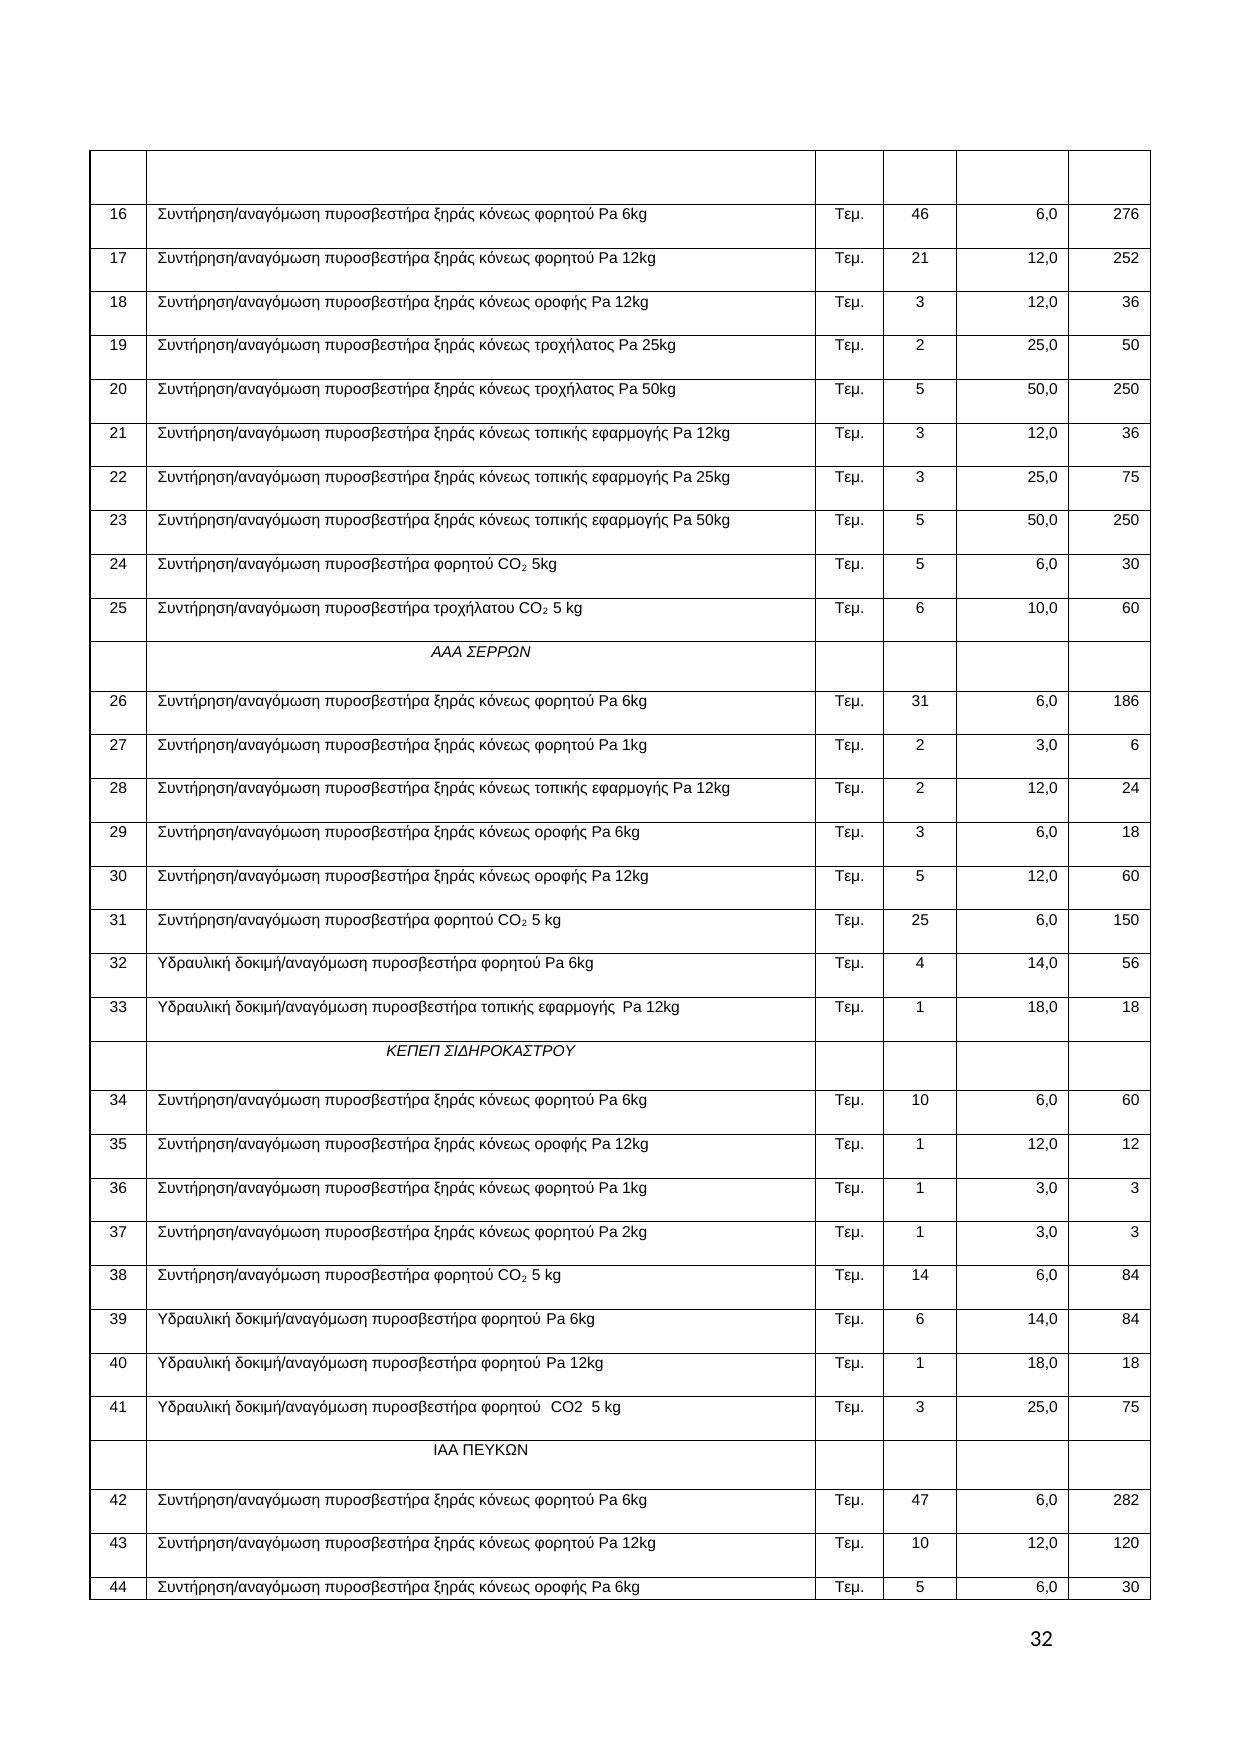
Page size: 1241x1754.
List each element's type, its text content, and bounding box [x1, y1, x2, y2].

table_cell 42 [91, 1490, 146, 1533]
table_cell 6,0 [957, 910, 1068, 953]
table_cell 36 [1069, 292, 1150, 335]
table_cell Τεμ. [816, 1222, 883, 1265]
table_cell [1069, 1441, 1150, 1489]
table_cell 30 [1069, 555, 1150, 597]
table_cell 14 [884, 1266, 956, 1309]
table_cell 40 [91, 1354, 146, 1396]
table_cell 24 [91, 555, 146, 597]
table_cell Τεμ. [816, 779, 883, 822]
table_cell 5 [884, 555, 956, 597]
table_cell 3 [884, 424, 956, 466]
table_cell 23 [91, 511, 146, 554]
table_cell Τεμ. [816, 1534, 883, 1577]
table_cell Συντήρηση/αναγόμωση πυροσβεστήρα ξηράς κόνεως φορητού Pa 2kg [147, 1222, 815, 1265]
table_cell Τεμ. [816, 867, 883, 909]
table_cell 6 [884, 1310, 956, 1352]
table_cell 6,0 [957, 1490, 1068, 1533]
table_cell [147, 151, 815, 204]
table_cell 3 [884, 467, 956, 510]
table_cell 20 [1069, 151, 1150, 204]
table_cell 3 [884, 292, 956, 335]
table_cell Τεμ. [816, 1310, 883, 1352]
table_cell 2 [884, 779, 956, 822]
table_cell 3 [884, 823, 956, 866]
table_cell Τεμ. [816, 380, 883, 422]
table_cell Υδραυλική δοκιμή/αναγόμωση πυροσβεστήρα φορητού Pa 6kg [147, 954, 815, 997]
table_cell 29 [91, 823, 146, 866]
table_cell 27 [91, 735, 146, 778]
table_cell Συντήρηση/αναγόμωση πυροσβεστήρα τροχήλατου CO2 5 kg [147, 599, 815, 641]
table_cell 14,0 [957, 954, 1068, 997]
table_cell Συντήρηση/αναγόμωση πυροσβεστήρα ξηράς κόνεως φορητού Pa 12kg [147, 249, 815, 291]
table_cell Τεμ. [816, 292, 883, 335]
table_cell 6 [1069, 735, 1150, 778]
table_cell 26 [91, 692, 146, 734]
table_cell Τεμ. [816, 998, 883, 1041]
table_cell 250 [1069, 380, 1150, 422]
table_cell ΑΑΑ ΣΕΡΡΩΝ [147, 642, 815, 691]
table_cell Τεμ. [816, 424, 883, 466]
table_cell [91, 1441, 146, 1489]
table_cell 18 [1069, 998, 1150, 1041]
table_cell 10,0 [957, 599, 1068, 641]
table_cell Τεμ. [816, 205, 883, 247]
table_cell 56 [1069, 954, 1150, 997]
table_cell 5 [884, 511, 956, 554]
table_cell 5 [884, 1578, 956, 1599]
table_cell Τεμ. [816, 151, 883, 204]
table_cell Συντήρηση/αναγόμωση πυροσβεστήρα ξηράς κόνεως οροφής Pa 6kg [147, 823, 815, 866]
table_cell 15 [91, 151, 146, 204]
table_cell Συντήρηση/αναγόμωση πυροσβεστήρα ξηράς κόνεως φορητού Pa 6kg [147, 205, 815, 247]
table_cell [91, 1042, 146, 1090]
table_cell Τεμ. [816, 336, 883, 379]
table_cell 1 [884, 998, 956, 1041]
table_cell [957, 1441, 1068, 1489]
table_cell 21 [91, 424, 146, 466]
table_cell 25,0 [957, 336, 1068, 379]
table_cell 37 [91, 1222, 146, 1265]
table_cell 38 [91, 1266, 146, 1309]
table_cell Τεμ. [816, 1266, 883, 1309]
table_cell 14,0 [957, 1310, 1068, 1352]
table_cell Συντήρηση/αναγόμωση πυροσβεστήρα ξηράς κόνεως φορητού Pa 6kg [147, 692, 815, 734]
table_cell 46 [884, 205, 956, 247]
table_cell Υδραυλική δοκιμή/αναγόμωση πυροσβεστήρα τοπικής εφαρμογής Pa 12kg [147, 998, 815, 1041]
table_cell 16 [91, 205, 146, 247]
table_cell Συντήρηση/αναγόμωση πυροσβεστήρα ξηράς κόνεως φορητού Pa 6kg [147, 1091, 815, 1134]
table_cell 31 [91, 910, 146, 953]
table_cell 6,0 [957, 205, 1068, 247]
table_cell 31 [884, 692, 956, 734]
table_cell 84 [1069, 1266, 1150, 1309]
table_cell Τεμ. [816, 1578, 883, 1599]
table_cell 36 [91, 1179, 146, 1221]
table_cell 3 [1069, 1222, 1150, 1265]
table_cell 6,0 [957, 555, 1068, 597]
table_cell Τεμ. [816, 692, 883, 734]
table_cell 2 [884, 735, 956, 778]
table_cell 186 [1069, 692, 1150, 734]
table_cell 1 [884, 1135, 956, 1177]
table_cell Συντήρηση/αναγόμωση πυροσβεστήρα ξηράς κόνεως φορητού Pa 6kg [147, 1490, 815, 1533]
table_cell 5 [884, 380, 956, 422]
table_cell 12,0 [957, 424, 1068, 466]
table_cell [147, 1578, 815, 1599]
table_cell [884, 642, 956, 691]
table_cell [816, 1441, 883, 1489]
table_cell Τεμ. [816, 249, 883, 291]
table_cell [1069, 642, 1150, 691]
table_cell 12,0 [957, 292, 1068, 335]
table_cell 19 [91, 336, 146, 379]
table_cell Υδραυλική δοκιμή/αναγόμωση πυροσβεστήρα φορητού Pa 12kg [147, 1354, 815, 1396]
table_cell 6,0 [957, 1578, 1068, 1599]
table_cell Υδραυλική δοκιμή/αναγόμωση πυροσβεστήρα φορητού CO2 5 kg [147, 1397, 815, 1440]
table_cell 5,0 [957, 151, 1068, 204]
table_cell 44 [91, 1578, 146, 1599]
table_cell 41 [91, 1397, 146, 1440]
table_cell 33 [91, 998, 146, 1041]
table_cell Τεμ. [816, 1490, 883, 1533]
table_cell Συντήρηση/αναγόμωση πυροσβεστήρα ξηράς κόνεως φορητού Pa 1kg [147, 1179, 815, 1221]
table_cell [816, 1042, 883, 1090]
table_cell [1069, 1042, 1150, 1090]
table_cell 34 [91, 1091, 146, 1134]
table_cell 25 [884, 910, 956, 953]
table_cell [884, 1441, 956, 1489]
table_cell Συντήρηση/αναγόμωση πυροσβεστήρα φορητού CO2 5kg [147, 555, 815, 597]
table_cell Τεμ. [816, 555, 883, 597]
table_cell Τεμ. [816, 954, 883, 997]
table_cell [91, 642, 146, 691]
table_cell Τεμ. [816, 511, 883, 554]
table_cell 4 [884, 151, 956, 204]
table_cell 60 [1069, 1091, 1150, 1134]
table_cell 250 [1069, 511, 1150, 554]
table_cell Συντήρηση/αναγόμωση πυροσβεστήρα φορητού CO2 5 kg [147, 1266, 815, 1309]
table_cell Συντήρηση/αναγόμωση πυροσβεστήρα φορητού CO2 5 kg [147, 910, 815, 953]
table_cell Συντήρηση/αναγόμωση πυροσβεστήρα ξηράς κόνεως οροφής Pa 12kg [147, 867, 815, 909]
table_cell 4 [884, 954, 956, 997]
table_cell 36 [1069, 424, 1150, 466]
table_cell 1 [884, 1354, 956, 1396]
table_cell 39 [91, 1310, 146, 1352]
table_cell Τεμ. [816, 1397, 883, 1440]
table_cell 75 [1069, 467, 1150, 510]
table_cell Τεμ. [816, 1354, 883, 1396]
table_cell 1 [884, 1222, 956, 1265]
table_cell Τεμ. [816, 1179, 883, 1221]
table_cell 30 [91, 867, 146, 909]
table_cell 12,0 [957, 249, 1068, 291]
table_cell 47 [884, 1490, 956, 1533]
table_cell Συντήρηση/αναγόμωση πυροσβεστήρα ξηράς κόνεως τροχήλατος Pa 25kg [147, 336, 815, 379]
table_cell 12,0 [957, 1534, 1068, 1577]
table_cell 50 [1069, 336, 1150, 379]
table_cell 50,0 [957, 511, 1068, 554]
table_cell 18 [1069, 1354, 1150, 1396]
table_cell 25,0 [957, 467, 1068, 510]
table_cell 28 [91, 779, 146, 822]
table_cell 6,0 [957, 692, 1068, 734]
table_cell 25 [91, 599, 146, 641]
table_cell [957, 1042, 1068, 1090]
table_cell Τεμ. [816, 467, 883, 510]
table_cell 18,0 [957, 1354, 1068, 1396]
table_cell 3 [1069, 1179, 1150, 1221]
table_cell Τεμ. [816, 735, 883, 778]
table_cell 50,0 [957, 380, 1068, 422]
table_cell 20 [91, 380, 146, 422]
table_cell ΚΕΠΕΠ ΣΙΔΗΡΟΚΑΣΤΡΟΥ [147, 1042, 815, 1090]
table_cell 60 [1069, 599, 1150, 641]
table_cell [816, 642, 883, 691]
table_cell 25,0 [957, 1397, 1068, 1440]
table_cell 5 [884, 867, 956, 909]
table_cell 3 [884, 1397, 956, 1440]
table_cell 35 [91, 1135, 146, 1177]
table_cell 22 [91, 467, 146, 510]
table_cell Τεμ. [816, 1135, 883, 1177]
table_cell 18 [1069, 823, 1150, 866]
table_cell 32 [91, 954, 146, 997]
table_cell 10 [884, 1534, 956, 1577]
table_cell Συντήρηση/αναγόμωση πυροσβεστήρα ξηράς κόνεως φορητού Pa 1kg [147, 735, 815, 778]
table_cell 6 [884, 599, 956, 641]
table_cell 18 [91, 292, 146, 335]
table_cell 12,0 [957, 1135, 1068, 1177]
table_cell 12,0 [957, 779, 1068, 822]
table_cell 43 [91, 1534, 146, 1577]
table_cell 12,0 [957, 867, 1068, 909]
table_cell 24 [1069, 779, 1150, 822]
table_cell 150 [1069, 910, 1150, 953]
table_cell Συντήρηση/αναγόμωση πυροσβεστήρα ξηράς κόνεως οροφής Pa 12kg [147, 1135, 815, 1177]
table_cell 60 [1069, 867, 1150, 909]
table_cell Συντήρηση/αναγόμωση πυροσβεστήρα ξηράς κόνεως τροχήλατος Pa 50kg [147, 380, 815, 422]
table_cell 30 [1069, 1578, 1150, 1599]
table_cell 6,0 [957, 1091, 1068, 1134]
table_cell [957, 642, 1068, 691]
table_cell Τεμ. [816, 910, 883, 953]
table_cell Συντήρηση/αναγόμωση πυροσβεστήρα ξηράς κόνεως φορητού Pa 12kg [147, 1534, 815, 1577]
table_cell 120 [1069, 1534, 1150, 1577]
table_cell ΙΑΑ ΠΕΥΚΩΝ [147, 1441, 815, 1489]
table_cell Υδραυλική δοκιμή/αναγόμωση πυροσβεστήρα φορητού Pa 6kg [147, 1310, 815, 1352]
table_cell Τεμ. [816, 823, 883, 866]
table_cell 75 [1069, 1397, 1150, 1440]
table_cell 21 [884, 249, 956, 291]
table_cell 17 [91, 249, 146, 291]
table_cell 6,0 [957, 1266, 1068, 1309]
table_cell 3,0 [957, 735, 1068, 778]
table_cell 282 [1069, 1490, 1150, 1533]
table_cell 84 [1069, 1310, 1150, 1352]
table_cell 18,0 [957, 998, 1068, 1041]
table_cell Τεμ. [816, 599, 883, 641]
table_cell Συντήρηση/αναγόμωση πυροσβεστήρα ξηράς κόνεως οροφής Pa 12kg [147, 292, 815, 335]
table_cell 2 [884, 336, 956, 379]
table_cell 1 [884, 1179, 956, 1221]
table_cell 12 [1069, 1135, 1150, 1177]
table_cell 252 [1069, 249, 1150, 291]
table_cell 6,0 [957, 823, 1068, 866]
table_cell Συντήρηση/αναγόμωση πυροσβεστήρα ξηράς κόνεως τοπικής εφαρμογής Pa 12kg [147, 779, 815, 822]
table_cell Συντήρηση/αναγόμωση πυροσβεστήρα ξηράς κόνεως τοπικής εφαρμογής Pa 50kg [147, 511, 815, 554]
table_cell 10 [884, 1091, 956, 1134]
table_cell Συντήρηση/αναγόμωση πυροσβεστήρα ξηράς κόνεως τοπικής εφαρμογής Pa 25kg [147, 467, 815, 510]
table_cell [884, 1042, 956, 1090]
table_cell 276 [1069, 205, 1150, 247]
table_cell Συντήρηση/αναγόμωση πυροσβεστήρα ξηράς κόνεως τοπικής εφαρμογής Pa 12kg [147, 424, 815, 466]
table_cell 3,0 [957, 1179, 1068, 1221]
table_cell 3,0 [957, 1222, 1068, 1265]
table_cell Τεμ. [816, 1091, 883, 1134]
